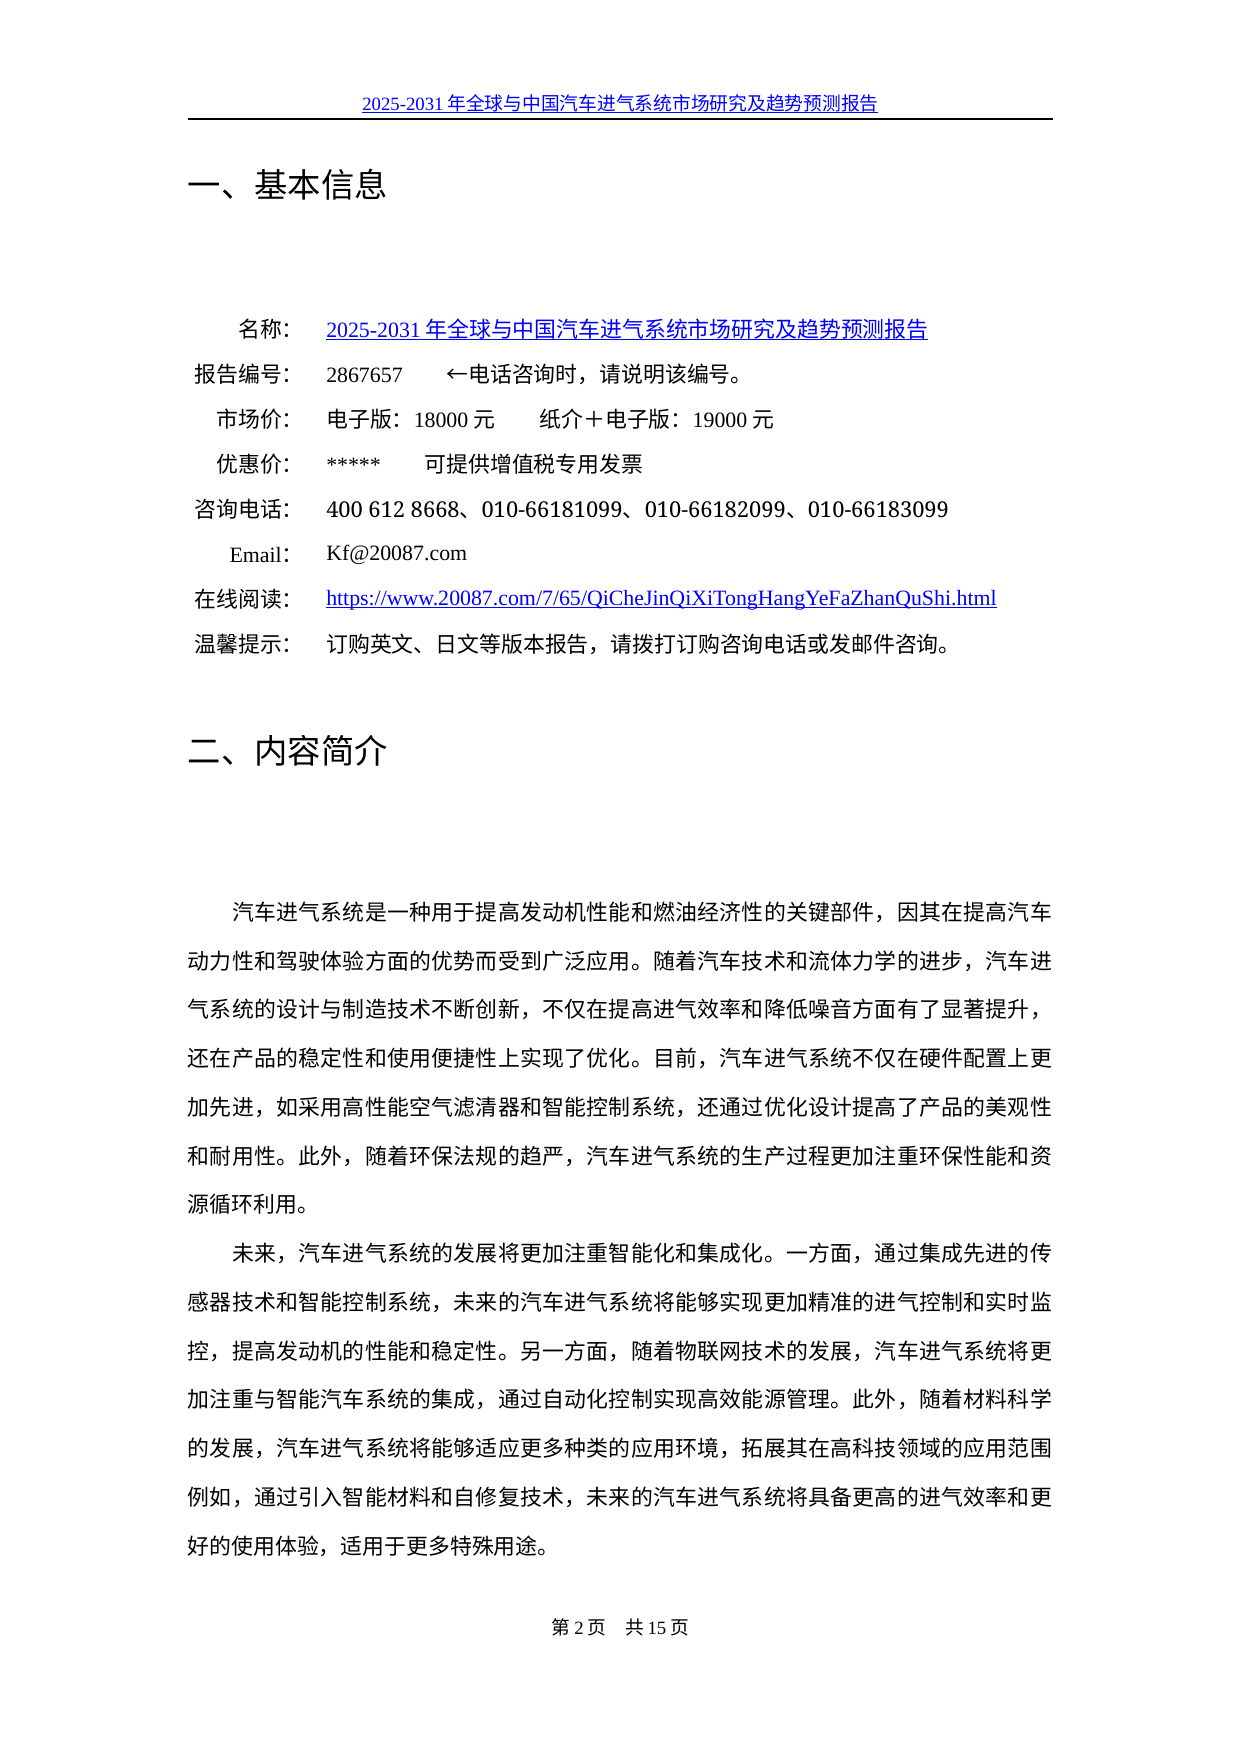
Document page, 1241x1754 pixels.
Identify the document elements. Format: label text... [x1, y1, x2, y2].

table_cell 优惠价： [167, 447, 315, 492]
table_cell 电子版：18000 元 纸介＋电子版：19000 元 [315, 402, 1073, 447]
table_cell 在线阅读： [167, 582, 315, 627]
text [187, 894, 1053, 1561]
table_cell 咨询电话： [167, 492, 315, 537]
table_cell 订购英文、日文等版本报告，请拨打订购咨询电话或发邮件咨询。 [315, 627, 1073, 672]
table_cell 报告编号： [167, 357, 315, 402]
table_cell ***** 可提供增值税专用发票 [315, 447, 1073, 492]
title 二、内容简介 [187, 717, 1053, 782]
table_cell 2867657 ←电话咨询时，请说明该编号。 [315, 357, 1073, 402]
table_cell 温馨提示： [167, 627, 315, 672]
table_cell 市场价： [167, 402, 315, 447]
title 一、基本信息 [187, 150, 1053, 215]
table_cell 400 612 8668、010-66181099、010-66182099、010-66183099 [315, 492, 1073, 537]
table_cell Email： [167, 537, 315, 582]
table_cell Kf@20087.com [315, 537, 1073, 582]
table_header 2025-2031年全球与中国汽车进气系统市场研究及趋势预测报告 [315, 312, 1073, 357]
table_cell [315, 582, 1073, 627]
table_header 名称： [167, 312, 315, 357]
